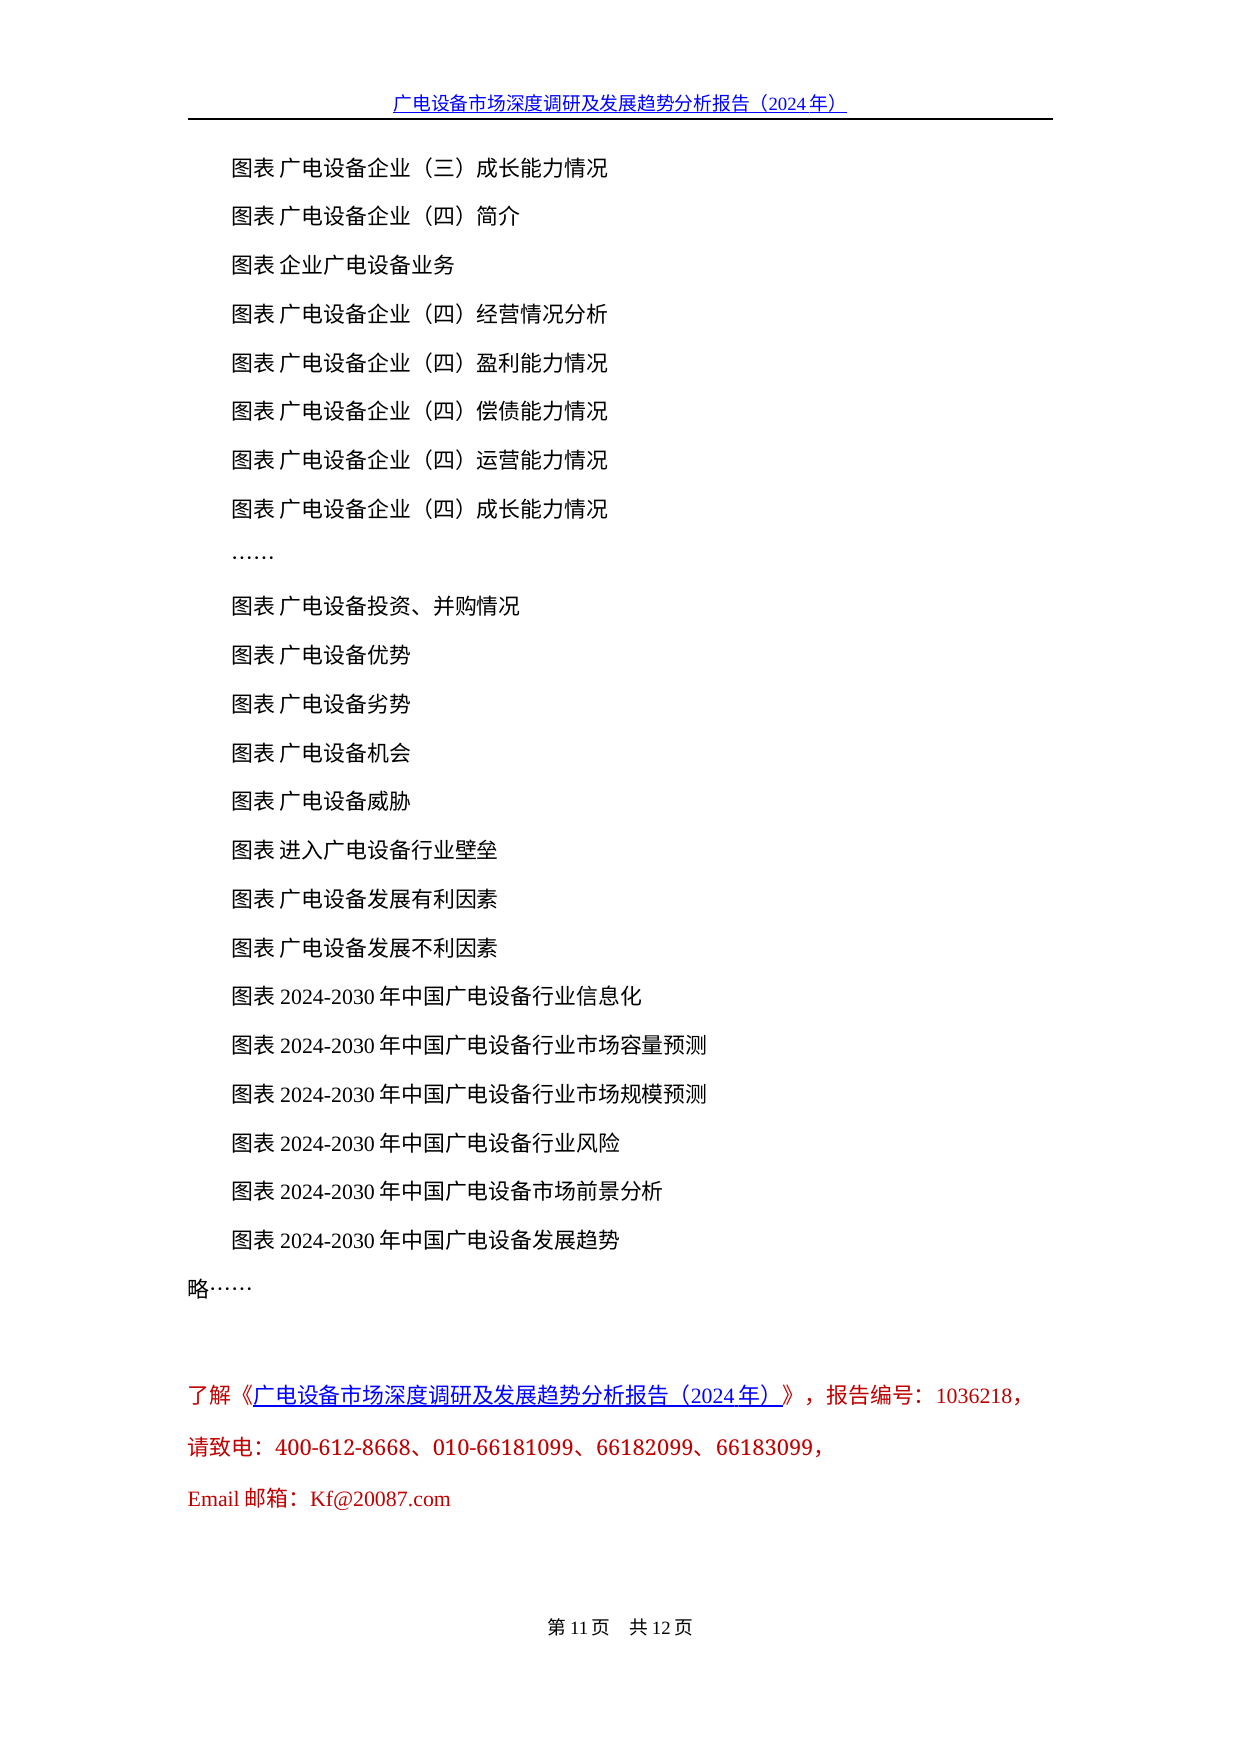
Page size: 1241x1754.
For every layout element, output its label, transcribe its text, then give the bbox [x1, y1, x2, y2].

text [187, 150, 1053, 1304]
text Email邮箱：Kf@20087.com [187, 1481, 1053, 1513]
text 请致电：400-612-8668、010-66181099、66182099、66183099， [187, 1429, 1053, 1462]
text 了解《广电设备市场深度调研及发展趋势分析报告（2024年）》，报告编号：1036218， [187, 1378, 1053, 1410]
